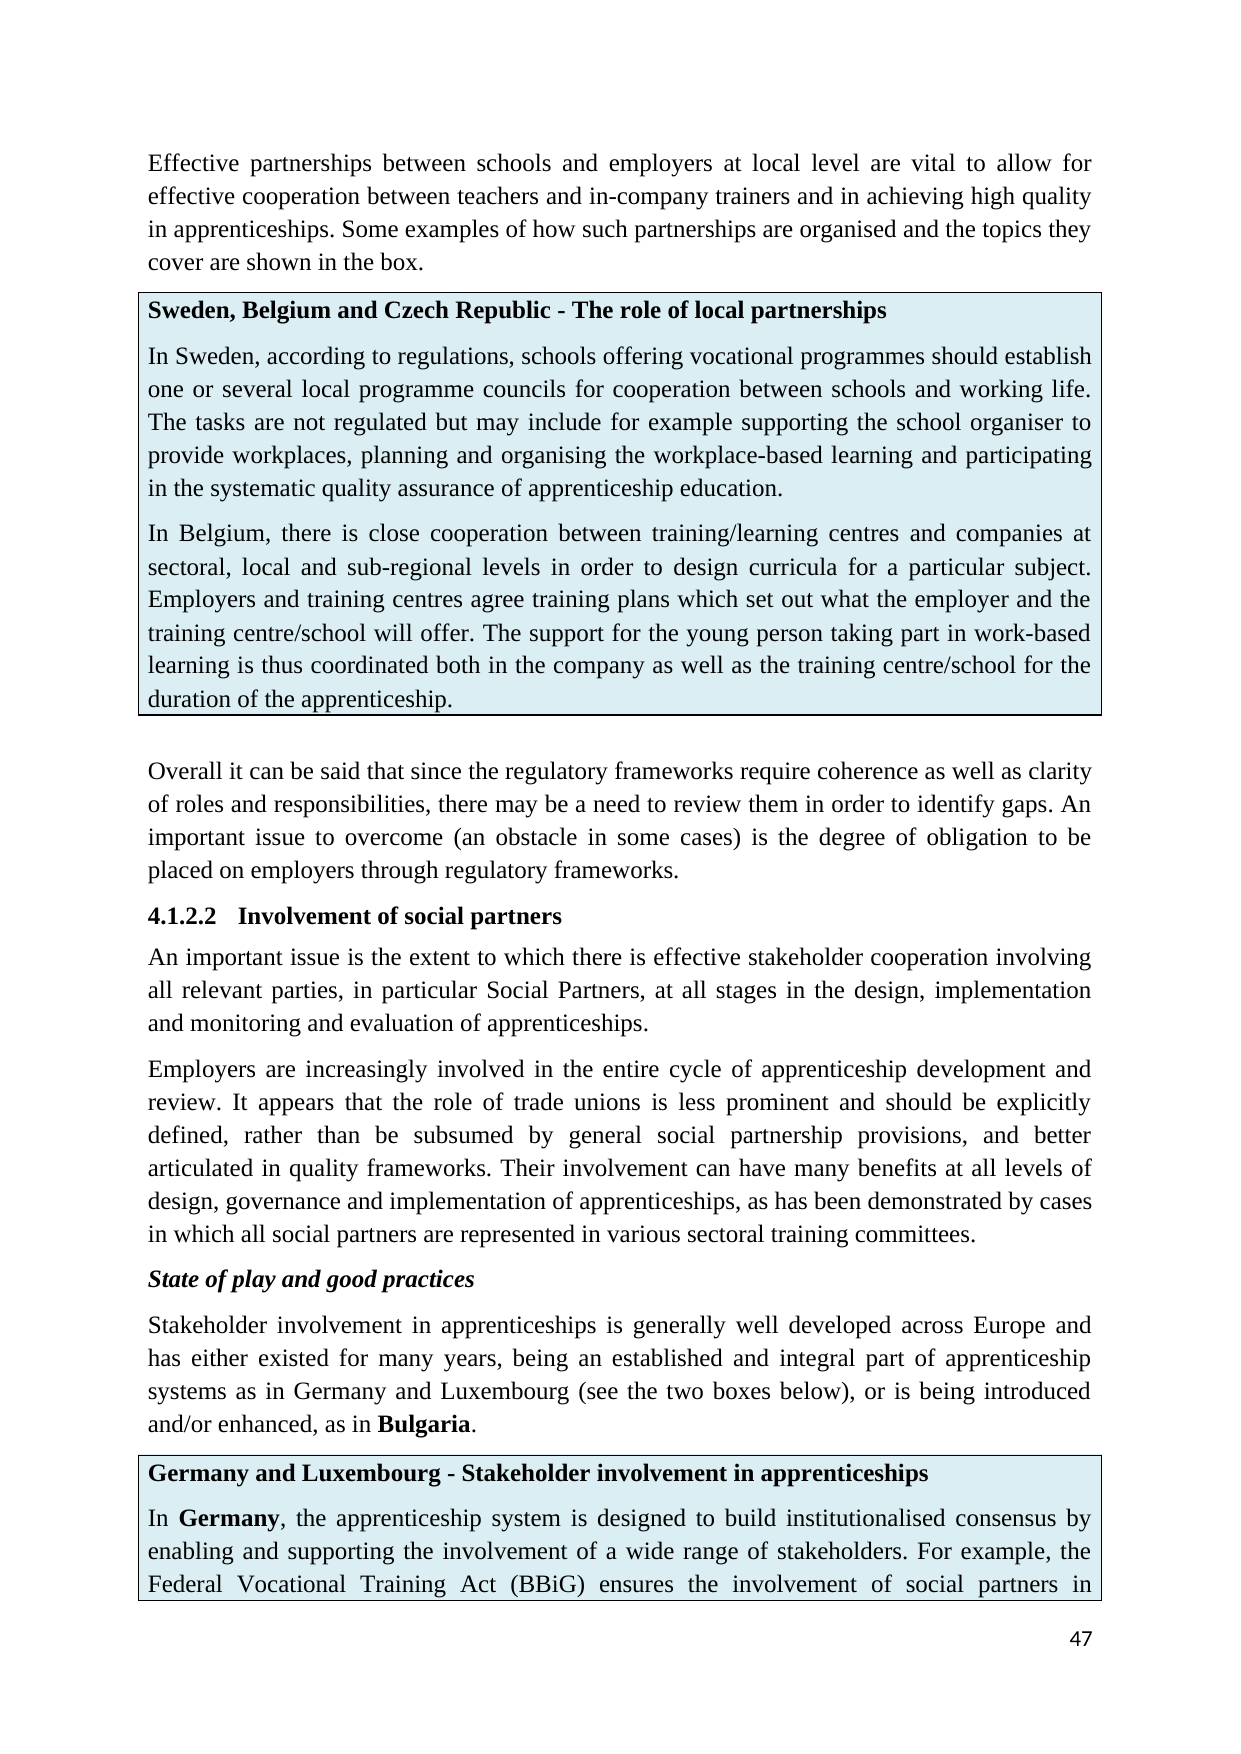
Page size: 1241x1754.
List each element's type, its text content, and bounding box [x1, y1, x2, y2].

subtitle Involvement of social partners [148, 901, 1092, 930]
text Employers are increasingly involved in the entire cycle of apprenticeship development and review. It appears that the role of trade unions is less prominent and should be explicitly defined, rather than be subsumed by general social partnership provisions, and better articulated in quality frameworks. Their involvement can have many benefits at all levels of design, governance and implementation of apprenticeships, as has been demonstrated by cases in which all social partners are represented in various sectoral training committees. [148, 1054, 1092, 1248]
text State of play and good practices [148, 1264, 1092, 1293]
text In Belgium, there is close cooperation between training/learning centres and companies at sectoral, local and sub-regional levels in order to design curricula for a particular subject. Employers and training centres agree training plans which set out what the employer and the training centre/school will offer. The support for the young person taking part in work-based learning is thus coordinated both in the company as well as the training centre/school for the duration of the apprenticeship. [139, 515, 1101, 714]
text Overall it can be said that since the regulatory frameworks require coherence as well as clarity of roles and responsibilities, there may be a need to review them in order to identify gaps. An important issue to overcome (an obstacle in some cases) is the degree of obligation to be placed on employers through regulatory frameworks. [148, 756, 1092, 884]
text Effective partnerships between schools and employers at local level are vital to allow for effective cooperation between teachers and in-company trainers and in achieving high quality in apprenticeships. Some examples of how such partnerships are organised and the topics they cover are shown in the box. [148, 148, 1092, 276]
text Germany and Luxembourg - Stakeholder involvement in apprenticeships [139, 1456, 1101, 1486]
text In Sweden, according to regulations, schools offering vocational programmes should establish one or several local programme councils for cooperation between schools and working life. The tasks are not regulated but may include for example supporting the school organiser to provide workplaces, planning and organising the workplace-based learning and participating in the systematic quality assurance of apprenticeship education. [139, 338, 1101, 502]
text Sweden, Belgium and Czech Republic - The role of local partnerships [139, 293, 1101, 324]
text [139, 1500, 1101, 1600]
text Stakeholder involvement in apprenticeships is generally well developed across Europe and has either existed for many years, being an established and integral part of apprenticeship systems as in Germany and Luxembourg (see the two boxes below), or is being introduced and/or enhanced, as in Bulgaria. [148, 1310, 1092, 1438]
text An important issue is the extent to which there is effective stakeholder cooperation involving all relevant parties, in particular Social Partners, at all stages in the design, implementation and monitoring and evaluation of apprenticeships. [148, 942, 1092, 1037]
